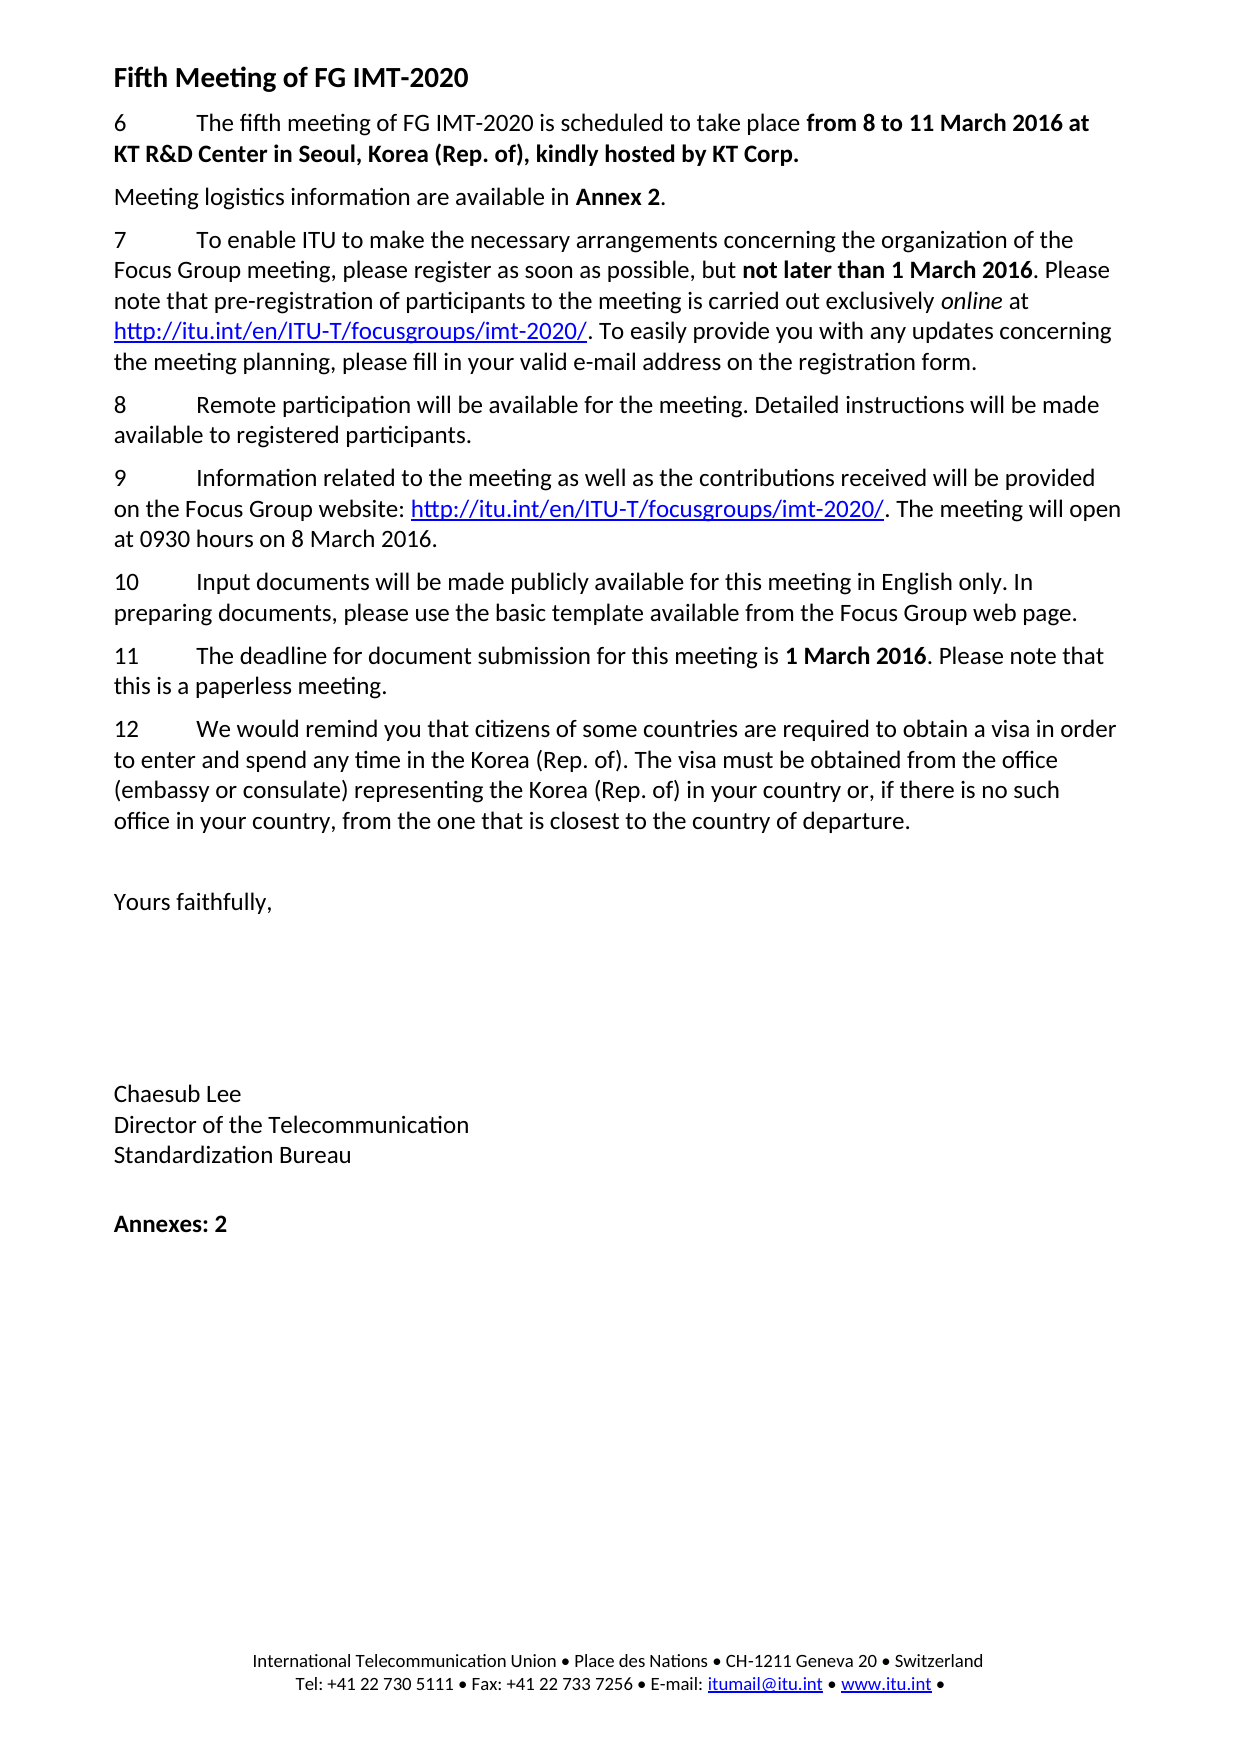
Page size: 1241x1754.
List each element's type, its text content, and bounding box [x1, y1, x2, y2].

text Annexes: 2 [113, 1208, 1127, 1238]
text Chaesub Lee Director of the Telecommunication Standardization Bureau [113, 1079, 1127, 1170]
text 9 Information related to the meeting as well as the contributions received will be provided on the Focus Group website: http://itu.int/en/ITU-T/focusgroups/imt-2020/. The meeting will open at 0930 hours on 8 March 2016. [113, 462, 1127, 554]
text 12 We would remind you that citizens of some countries are required to obtain a visa in order to enter and spend any time in the Korea (Rep. of). The visa must be obtained from the office (embassy or consulate) representing the Korea (Rep. of) in your country or, if there is no such office in your country, from the one that is closest to the country of departure. [113, 713, 1117, 836]
text Yours faithfully, [113, 886, 1127, 916]
text Meeting logistics information are available in Annex 2. [113, 181, 1127, 211]
text 10 Input documents will be made publicly available for this meeting in English only. In preparing documents, please use the basic template available from the Focus Group web page. [113, 566, 1127, 627]
subtitle Fifth Meeting of FG IMT-2020 [113, 59, 1127, 95]
text 7 To enable ITU to make the necessary arrangements concerning the organization of the Focus Group meeting, please register as soon as possible, but not later than 1 March 2016. Please note that pre-registration of participants to the meeting is carried out exclusively online at http://itu.int/en/ITU-T/focusgroups/imt-2020/. To easily provide you with any updates concerning the meeting planning, please fill in your valid e-mail address on the registration form. [113, 224, 1117, 376]
text 6 The fifth meeting of FG IMT-2020 is scheduled to take place from 8 to 11 March 2016 at KT R&D Center in Seoul, Korea (Rep. of), kindly hosted by KT Corp. [113, 107, 1127, 168]
text 8 Remote participation will be available for the meeting. Detailed instructions will be made available to registered participants. [113, 389, 1117, 450]
text 11 The deadline for document submission for this meeting is 1 March 2016. Please note that this is a paperless meeting. [113, 640, 1117, 701]
